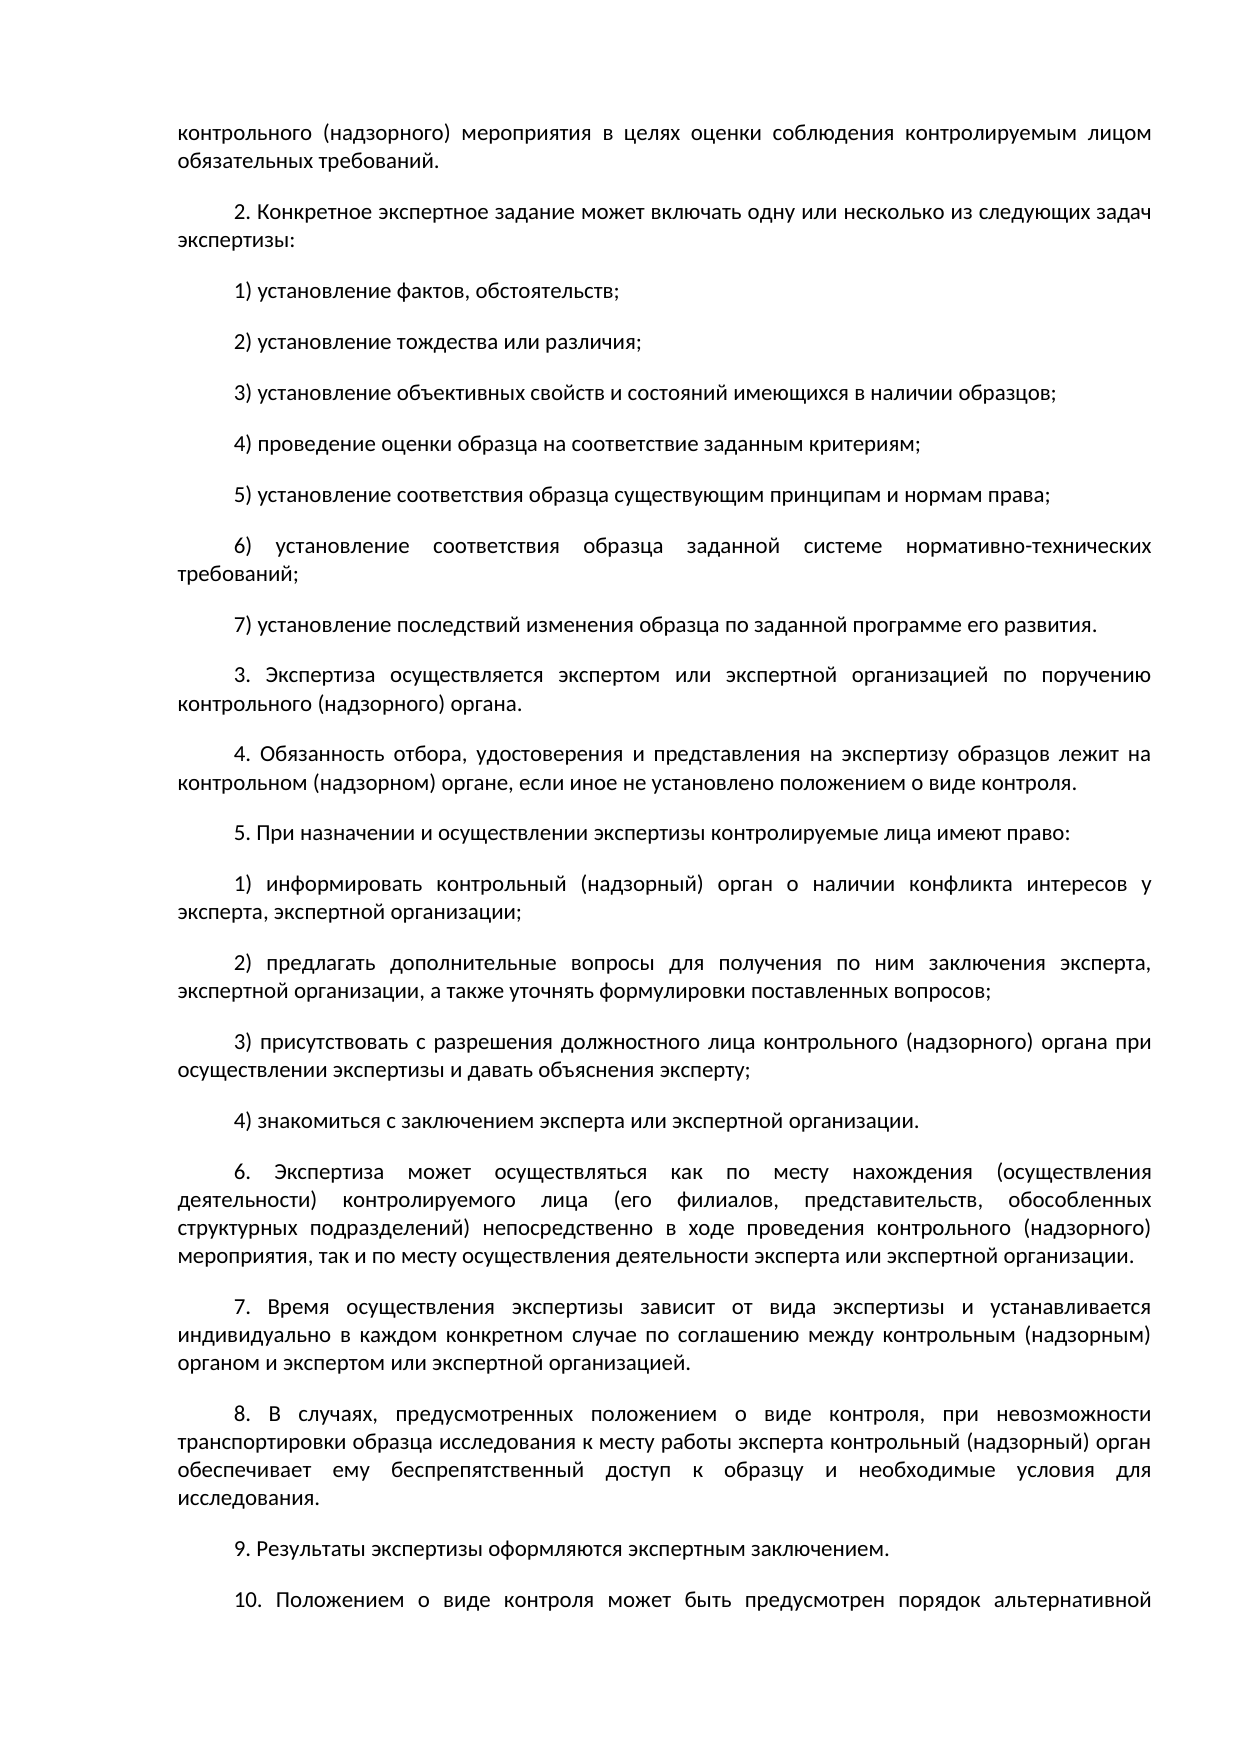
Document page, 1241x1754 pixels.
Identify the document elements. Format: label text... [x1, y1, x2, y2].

text 6. Экспертиза может осуществляться как по месту нахождения (осуществления деятельности) контролируемого лица (его филиалов, представительств, обособленных структурных подразделений) непосредственно в ходе проведения контрольного (надзорного) мероприятия, так и по месту осуществления деятельности эксперта или экспертной организации. [177, 1157, 1152, 1269]
text 5. При назначении и осуществлении экспертизы контролируемые лица имеют право: [177, 818, 1152, 847]
text 3) присутствовать с разрешения должностного лица контрольного (надзорного) органа при осуществлении экспертизы и давать объяснения эксперту; [177, 1027, 1152, 1083]
text 4. Обязанность отбора, удостоверения и представления на экспертизу образцов лежит на контрольном (надзорном) органе, если иное не установлено положением о виде контроля. [177, 739, 1152, 796]
text 1) установление фактов, обстоятельств; [177, 276, 1152, 304]
text 9. Результаты экспертизы оформляются экспертным заключением. [177, 1534, 1152, 1562]
text 2. Конкретное экспертное задание может включать одну или несколько из следующих задач экспертизы: [177, 197, 1152, 253]
text 6) установление соответствия образца заданной системе нормативно-технических требований; [177, 531, 1152, 587]
text 3. Экспертиза осуществляется экспертом или экспертной организацией по поручению контрольного (надзорного) органа. [177, 661, 1152, 717]
text 2) установление тождества или различия; [177, 327, 1152, 355]
text 7) установление последствий изменения образца по заданной программе его развития. [177, 610, 1152, 638]
text 4) знакомиться с заключением эксперта или экспертной организации. [177, 1106, 1152, 1134]
text 1) информировать контрольный (надзорный) орган о наличии конфликта интересов у эксперта, экспертной организации; [177, 869, 1152, 926]
text 3) установление объективных свойств и состояний имеющихся в наличии образцов; [177, 378, 1152, 406]
text 2) предлагать дополнительные вопросы для получения по ним заключения эксперта, экспертной организации, а также уточнять формулировки поставленных вопросов; [177, 948, 1152, 1004]
text 7. Время осуществления экспертизы зависит от вида экспертизы и устанавливается индивидуально в каждом конкретном случае по соглашению между контрольным (надзорным) органом и экспертом или экспертной организацией. [177, 1292, 1152, 1376]
text 5) установление соответствия образца существующим принципам и нормам права; [177, 480, 1152, 508]
text 8. В случаях, предусмотренных положением о виде контроля, при невозможности транспортировки образца исследования к месту работы эксперта контрольный (надзорный) орган обеспечивает ему беспрепятственный доступ к образцу и необходимые условия для исследования. [177, 1399, 1152, 1511]
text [177, 118, 1152, 174]
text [177, 1585, 1152, 1613]
text 4) проведение оценки образца на соответствие заданным критериям; [177, 429, 1152, 457]
